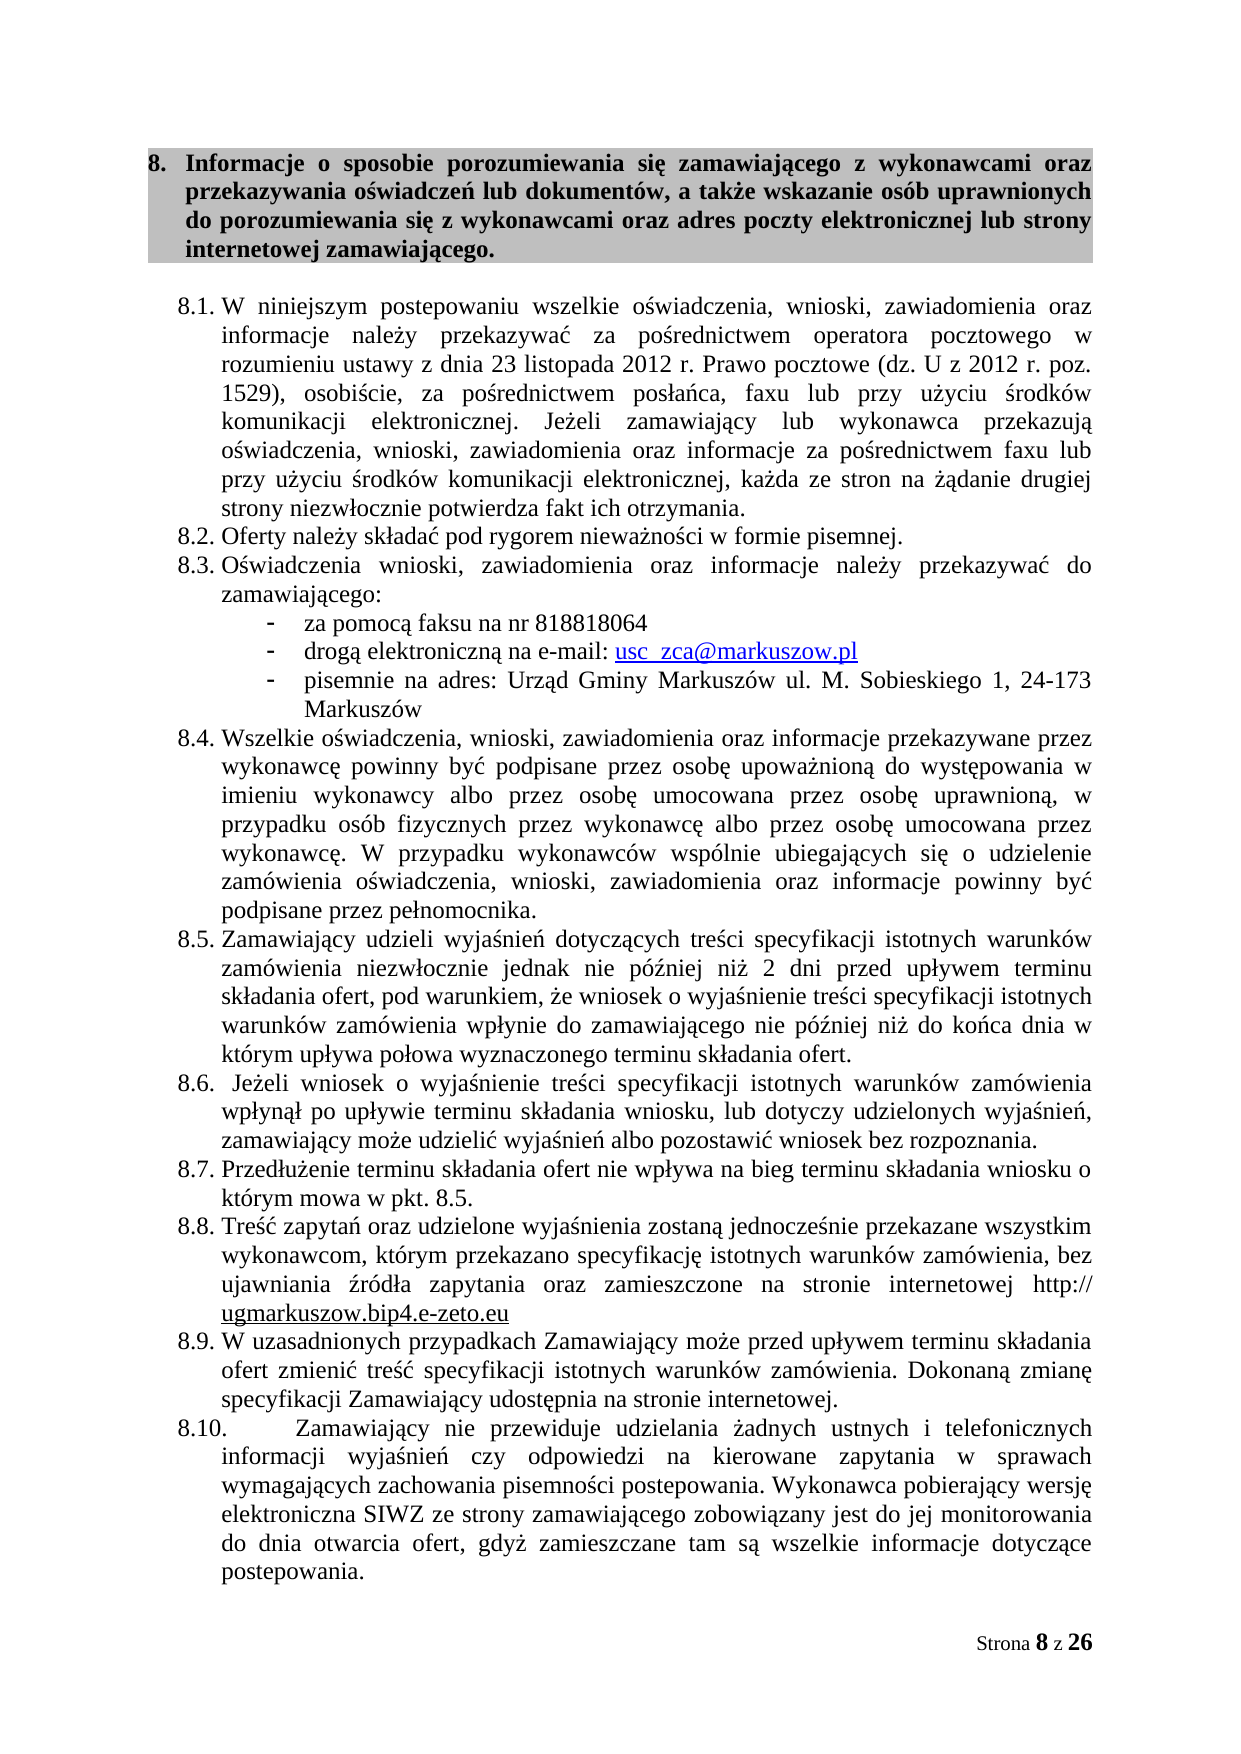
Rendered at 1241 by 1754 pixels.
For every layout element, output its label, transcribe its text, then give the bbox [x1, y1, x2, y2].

list Zamawiający nie przewiduje udzielania żadnych ustnych i telefonicznych informacji wyjaśnień czy odpowiedzi na kierowane zapytania w sprawach wymagających zachowania pisemności postepowania. Wykonawca pobierający wersję elektroniczna SIWZ ze strony zamawiającego zobowiązany jest do jej monitorowania do dnia otwarcia ofert, gdyż zamieszczane tam są wszelkie informacje dotyczące postepowania. [177, 1413, 1093, 1585]
list W niniejszym postepowaniu wszelkie oświadczenia, wnioski, zawiadomienia oraz informacje należy przekazywać za pośrednictwem operatora pocztowego w rozumieniu ustawy z dnia 23 listopada 2012 r. Prawo pocztowe (dz. U z 2012 r. poz. 1529), osobiście, za pośrednictwem posłańca, faxu lub przy użyciu środków komunikacji elektronicznej. Jeżeli zamawiający lub wykonawca przekazują oświadczenia, wnioski, zawiadomienia oraz informacje za pośrednictwem faxu lub przy użyciu środków komunikacji elektronicznej, każda ze stron na żądanie drugiej strony niezwłocznie potwierdza fakt ich otrzymania. [177, 291, 1093, 521]
list Oferty należy składać pod rygorem nieważności w formie pisemnej. [177, 521, 1093, 550]
list Jeżeli wniosek o wyjaśnienie treści specyfikacji istotnych warunków zamówienia wpłynął po upływie terminu składania wniosku, lub dotyczy udzielonych wyjaśnień, zamawiający może udzielić wyjaśnień albo pozostawić wniosek bez rozpoznania. [177, 1068, 1093, 1154]
list Treść zapytań oraz udzielone wyjaśnienia zostaną jednocześnie przekazane wszystkim wykonawcom, którym przekazano specyfikację istotnych warunków zamówienia, bez ujawniania źródła zapytania oraz zamieszczone na stronie internetowej http:// ugmarkuszow.bip4.e-zeto.eu [177, 1211, 1093, 1326]
list Zamawiający udzieli wyjaśnień dotyczących treści specyfikacji istotnych warunków zamówienia niezwłocznie jednak nie później niż 2 dni przed upływem terminu składania ofert, pod warunkiem, że wniosek o wyjaśnienie treści specyfikacji istotnych warunków zamówienia wpłynie do zamawiającego nie później niż do końca dnia w którym upływa połowa wyznaczonego terminu składania ofert. [177, 924, 1093, 1068]
list Wszelkie oświadczenia, wnioski, zawiadomienia oraz informacje przekazywane przez wykonawcę powinny być podpisane przez osobę upoważnioną do występowania w imieniu wykonawcy albo przez osobę umocowana przez osobę uprawnioną, w przypadku osób fizycznych przez wykonawcę albo przez osobę umocowana przez wykonawcę. W przypadku wykonawców wspólnie ubiegających się o udzielenie zamówienia oświadczenia, wnioski, zawiadomienia oraz informacje powinny być podpisane przez pełnomocnika. [177, 723, 1093, 924]
list za pomocą faksu na nr 818818064 [266, 608, 1093, 636]
list pisemnie na adres: Urząd Gminy Markuszów ul. M. Sobieskiego 1, 24-173 Markuszów [266, 665, 1093, 723]
list Oświadczenia wnioski, zawiadomienia oraz informacje należy przekazywać do zamawiającego: [177, 550, 1093, 608]
list Przedłużenie terminu składania ofert nie wpływa na bieg terminu składania wniosku o którym mowa w pkt. 8.5. [177, 1154, 1093, 1211]
list Informacje o sposobie porozumiewania się zamawiającego z wykonawcami oraz przekazywania oświadczeń lub dokumentów, a także wskazanie osób uprawnionych do porozumiewania się z wykonawcami oraz adres poczty elektronicznej lub strony internetowej zamawiającego. [148, 148, 1093, 263]
list W uzasadnionych przypadkach Zamawiający może przed upływem terminu składania ofert zmienić treść specyfikacji istotnych warunków zamówienia. Dokonaną zmianę specyfikacji Zamawiający udostępnia na stronie internetowej. [177, 1326, 1093, 1413]
list drogą elektroniczną na e-mail: usc_zca@markuszow.pl [266, 636, 1093, 665]
